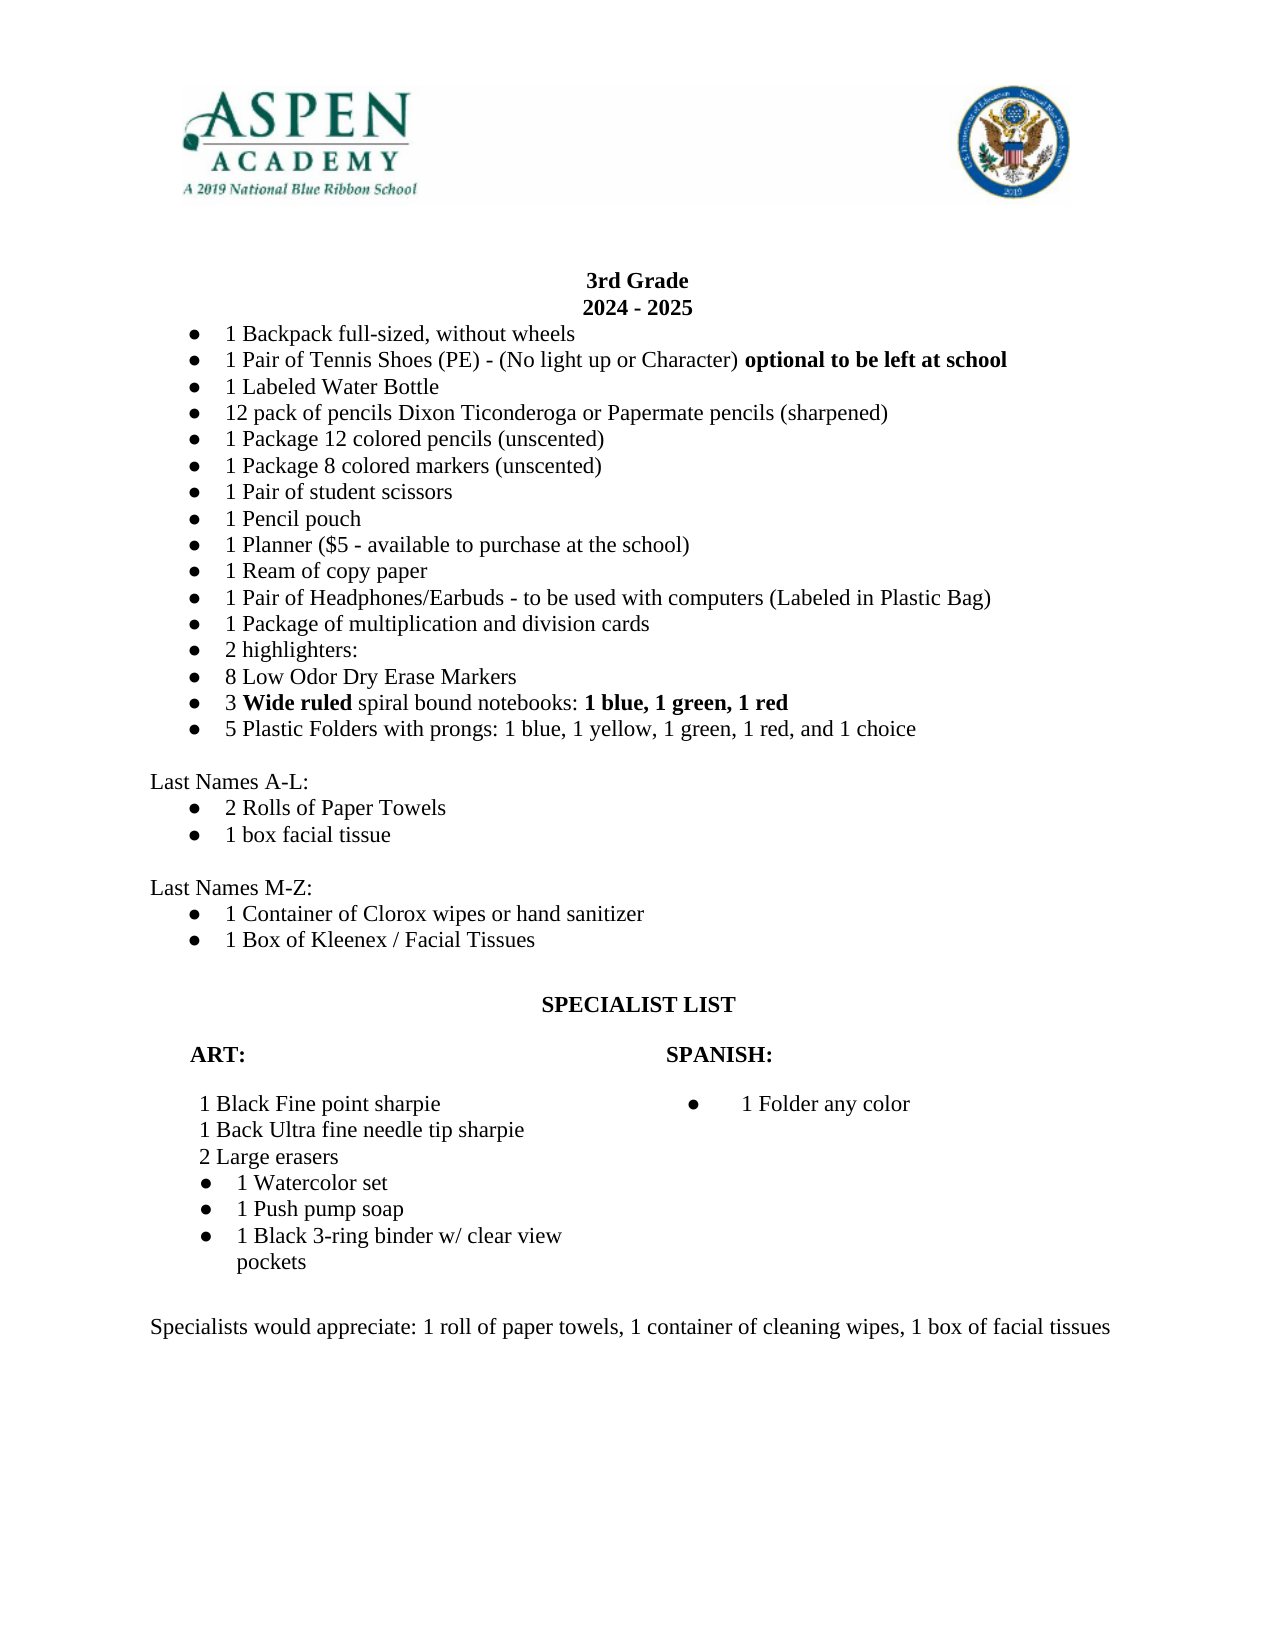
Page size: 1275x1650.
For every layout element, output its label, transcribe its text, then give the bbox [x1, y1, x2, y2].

list 1 Pair of Headphones/Earbuds - to be used with computers (Labeled in Plastic Bag) [187, 584, 1125, 610]
list 1 Pencil pouch [187, 504, 1125, 531]
text 3rd Grade [150, 267, 1125, 294]
list 1 Ream of copy paper [187, 557, 1125, 584]
text Specialists would appreciate: 1 roll of paper towels, 1 container of cleaning wipes, 1 box of facial tissues [150, 1313, 1125, 1340]
text Last Names A-L: [150, 768, 1125, 794]
list 1 Planner ($5 - available to purchase at the school) [187, 531, 1125, 557]
list 1 box facial tissue [187, 821, 1125, 847]
list 1 Package 12 colored pencils (unscented) [187, 426, 1125, 452]
list 12 pack of pencils Dixon Ticonderoga or Papermate pencils (sharpened) [187, 399, 1125, 426]
list 2 Rolls of Paper Towels [187, 794, 1125, 821]
list 1 Container of Clorox wipes or hand sanitizer [187, 900, 1125, 926]
list 1 Pair of student scissors [187, 478, 1125, 504]
list 1 Pair of Tennis Shoes (PE) - (No light up or Character) optional to be left at school [187, 346, 1125, 373]
list 2 highlighters: [187, 636, 1125, 663]
table_cell 1 Black Fine point sharpie 1 Back Ultra fine needle tip sharpie 2 Large erasers 1 Watercolor set 1 Push pump soap 1 Black 3-ring binder w/ clear view pockets [152, 1080, 638, 1285]
list 1 Package of multiplication and division cards [187, 610, 1125, 636]
list 1 Package 8 colored markers (unscented) [187, 452, 1125, 478]
list 3 Wide ruled spiral bound notebooks: 1 blue, 1 green, 1 red [187, 689, 1125, 715]
list 8 Low Odor Dry Erase Markers [187, 663, 1125, 689]
table_header SPECIALIST LIST [152, 981, 1125, 1028]
text Last Names M-Z: [150, 873, 1125, 900]
table_cell SPANISH: [640, 1030, 1125, 1077]
text 2024 - 2025 [150, 294, 1125, 320]
list 5 Plastic Folders with prongs: 1 blue, 1 yellow, 1 green, 1 red, and 1 choice [187, 715, 1125, 742]
list 1 Backpack full-sized, without wheels [187, 320, 1125, 346]
table_cell ART: [152, 1030, 638, 1077]
table_cell 1 Folder any color [640, 1080, 1125, 1285]
list 1 Labeled Water Bottle [187, 373, 1125, 399]
picture [150, 75, 1125, 234]
list 1 Box of Kleenex / Facial Tissues [187, 926, 1125, 953]
